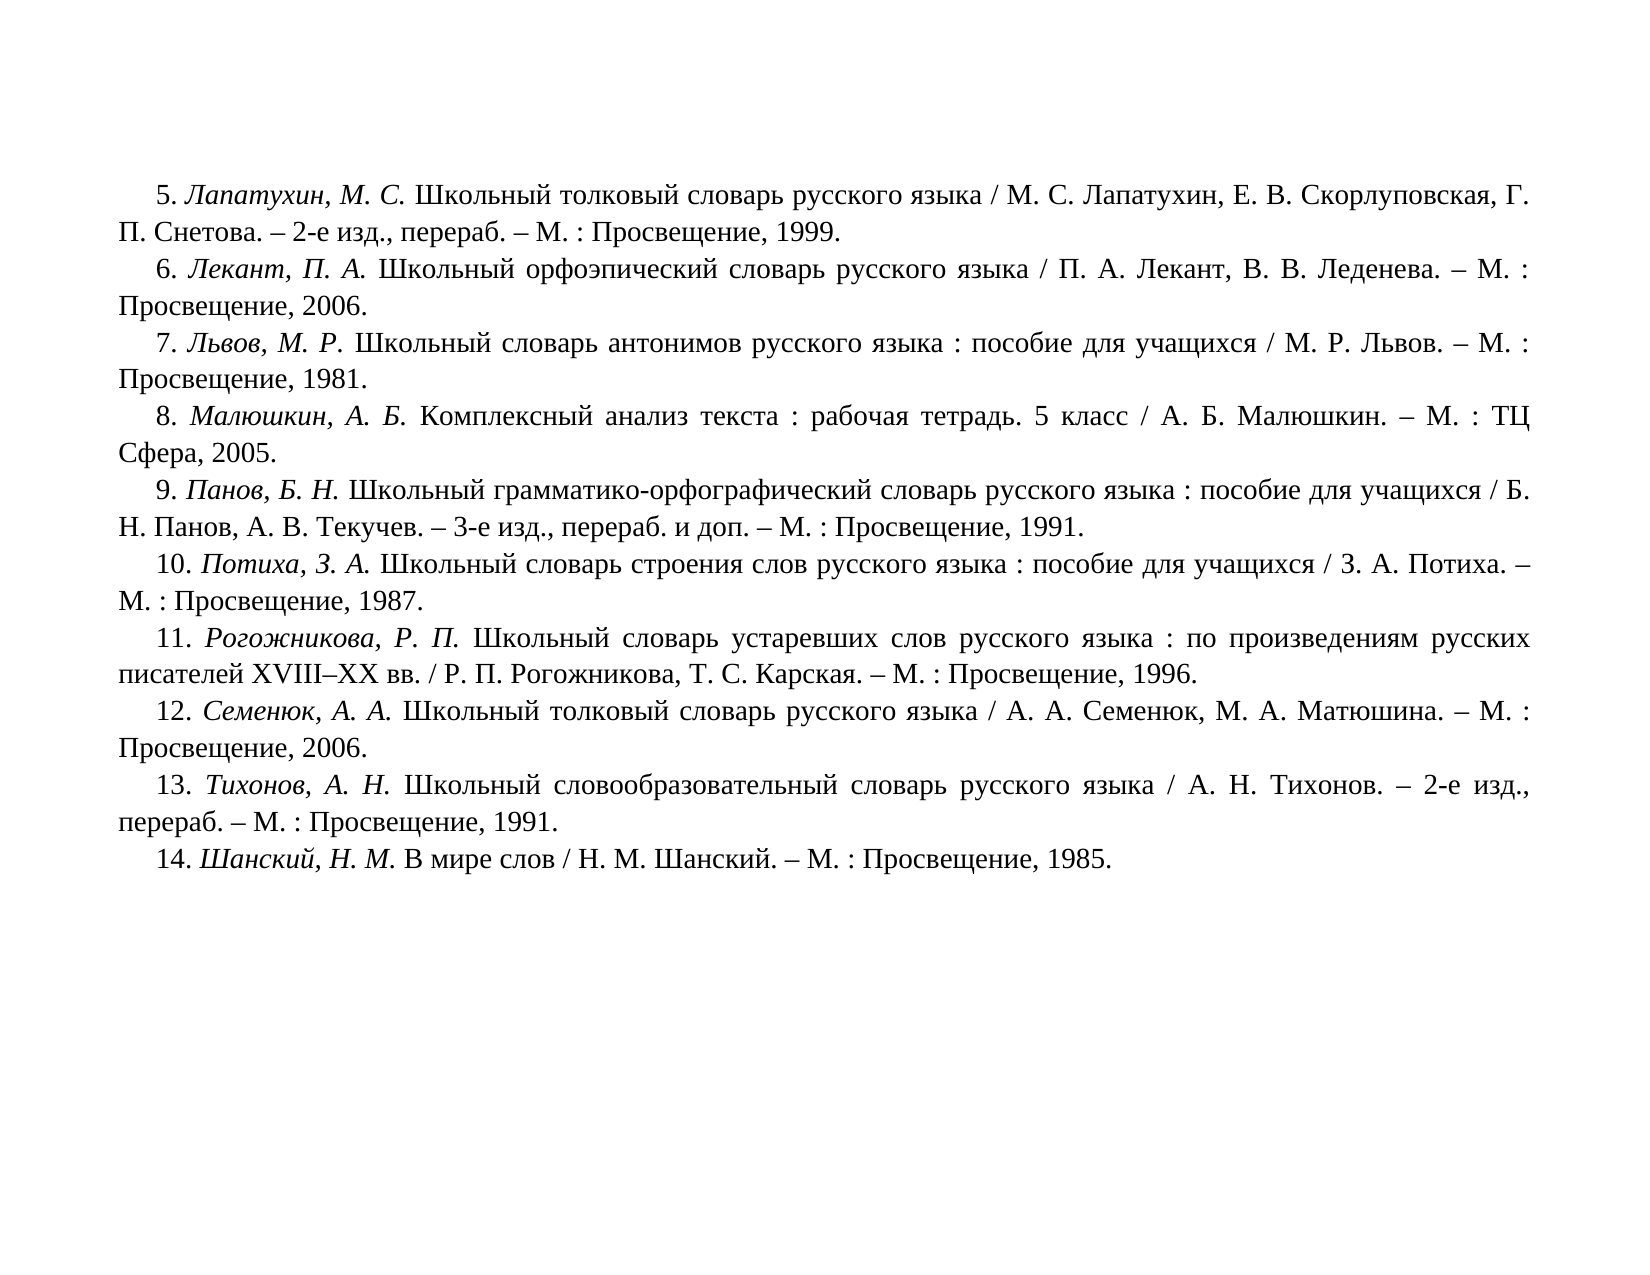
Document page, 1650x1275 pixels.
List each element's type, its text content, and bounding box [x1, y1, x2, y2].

text 6. Лекант, П. А. Школьный орфоэпический словарь русского языка / П. А. Лекант, В. В. Леденева. – М. : Просвещение, 2006. [118, 251, 1532, 321]
text 5. Лапатухин, М. С. Школьный толковый словарь русского языка / М. С. Лапатухин, Е. В. Скорлуповская, Г. П. Снетова. – 2-е изд., перераб. – М. : Просвещение, 1999. [118, 177, 1532, 248]
text 13. Тихонов, А. Н. Школьный словообразовательный словарь русского языка / А. Н. Тихонов. – 2-е изд., перераб. – М. : Просвещение, 1991. [118, 767, 1532, 838]
text 11. Рогожникова, Р. П. Школьный словарь устаревших слов русского языка : по произведениям русских писателей XVIII–XX вв. / Р. П. Рогожникова, Т. С. Карская. – М. : Просвещение, 1996. [118, 620, 1532, 690]
text 8. Малюшкин, А. Б. Комплексный анализ текста : рабочая тетрадь. 5 класс / А. Б. Малюшкин. – М. : ТЦ Сфера, 2005. [118, 398, 1532, 469]
text 10. Потиха, З. А. Школьный словарь строения слов русского языка : пособие для учащихся / З. А. Потиха. – М. : Просвещение, 1987. [118, 546, 1532, 616]
text 9. Панов, Б. Н. Школьный грамматико-орфографический словарь русского языка : пособие для учащихся / Б. Н. Панов, А. В. Текучев. – 3-е изд., перераб. и доп. – М. : Просвещение, 1991. [118, 472, 1532, 543]
text 14. Шанский, Н. М. В мире слов / Н. М. Шанский. – М. : Просвещение, 1985. [118, 841, 1532, 874]
text 12. Семенюк, А. А. Школьный толковый словарь русского языка / А. А. Семенюк, М. А. Матюшина. – М. : Просвещение, 2006. [118, 693, 1532, 764]
text 7. Львов, М. Р. Школьный словарь антонимов русского языка : пособие для учащихся / М. Р. Львов. – М. : Просвещение, 1981. [118, 325, 1532, 395]
